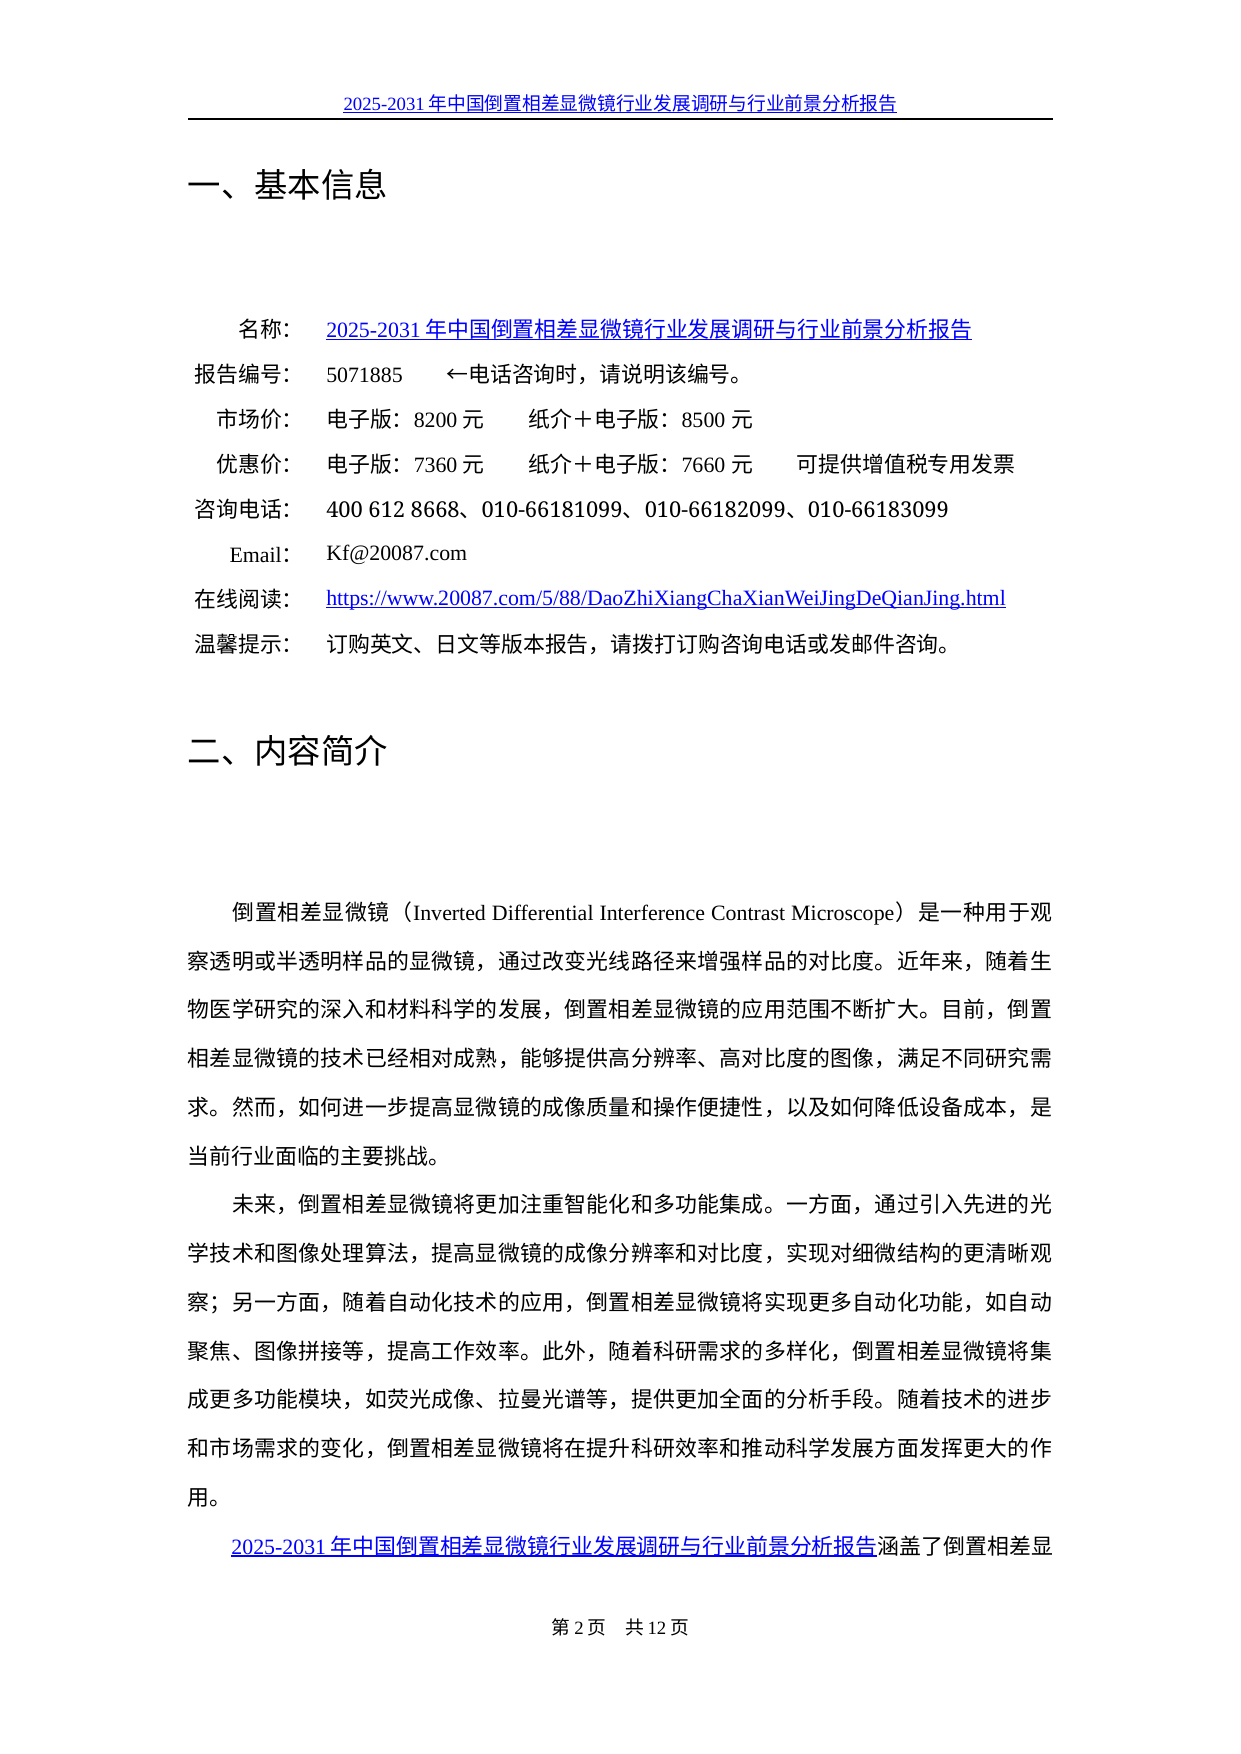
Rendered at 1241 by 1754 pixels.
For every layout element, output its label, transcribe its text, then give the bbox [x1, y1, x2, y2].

table_cell 5071885 ←电话咨询时，请说明该编号。 [315, 357, 1073, 402]
table_cell Kf@20087.com [315, 537, 1073, 582]
table_cell [315, 582, 1073, 627]
table_cell 400 612 8668、010-66181099、010-66182099、010-66183099 [315, 492, 1073, 537]
title 二、内容简介 [187, 717, 1053, 782]
table_header 2025-2031年中国倒置相差显微镜行业发展调研与行业前景分析报告 [315, 312, 1073, 357]
table_cell 报告编号： [167, 357, 315, 402]
table_cell 订购英文、日文等版本报告，请拨打订购咨询电话或发邮件咨询。 [315, 627, 1073, 672]
table_cell Email： [167, 537, 315, 582]
table_cell 市场价： [167, 402, 315, 447]
table_cell 优惠价： [167, 447, 315, 492]
table_cell 电子版：7360 元 纸介＋电子版：7660 元 可提供增值税专用发票 [315, 447, 1073, 492]
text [187, 894, 1053, 1561]
table_cell 在线阅读： [167, 582, 315, 627]
table_cell 温馨提示： [167, 627, 315, 672]
table_cell 电子版：8200 元 纸介＋电子版：8500 元 [315, 402, 1073, 447]
table_cell 咨询电话： [167, 492, 315, 537]
title 一、基本信息 [187, 150, 1053, 215]
table_header 名称： [167, 312, 315, 357]
